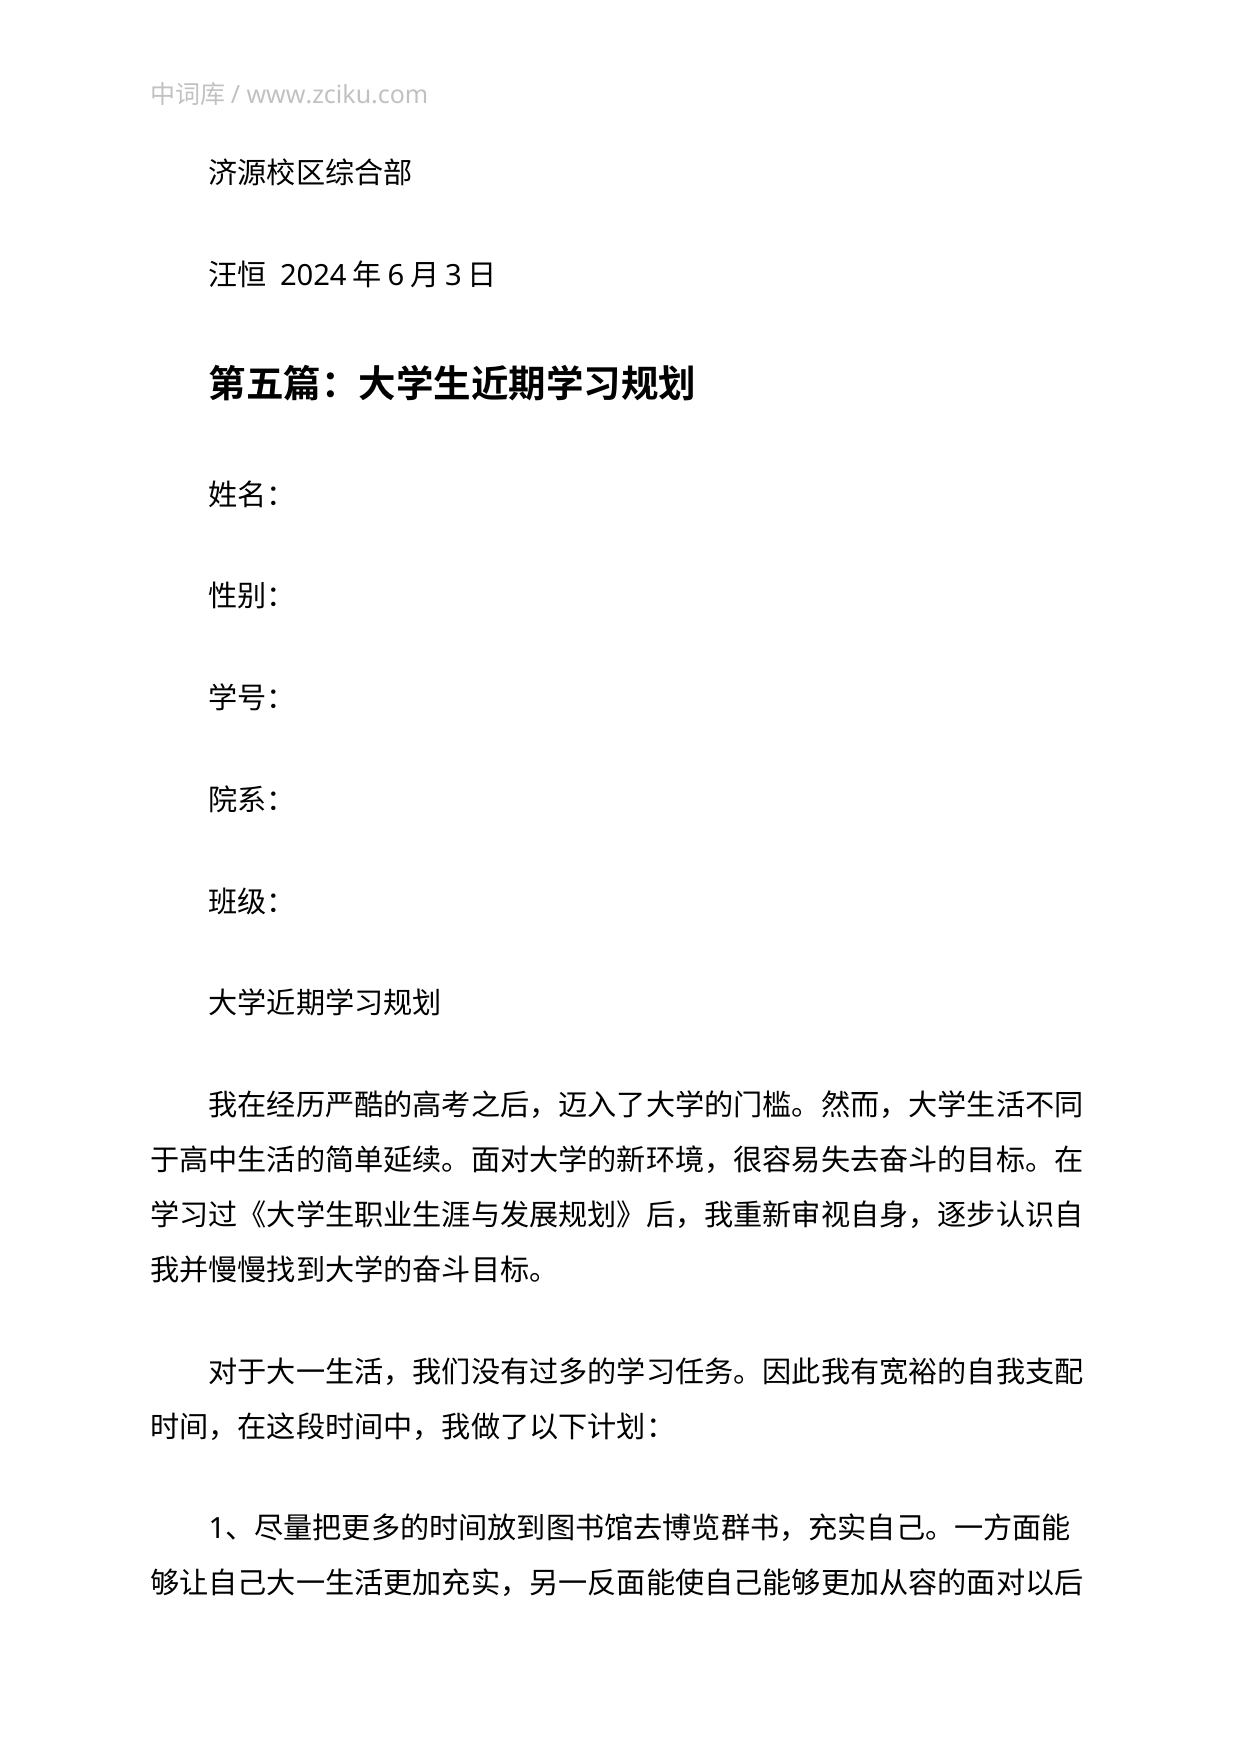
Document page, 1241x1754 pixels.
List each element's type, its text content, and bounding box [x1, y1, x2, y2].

text 院系： [150, 776, 1090, 819]
text 汪恒 2024年6月3日 [150, 252, 1090, 294]
text 济源校区综合部 [150, 150, 1090, 192]
text 性别： [150, 573, 1090, 615]
text 我在经历严酷的高考之后，迈入了大学的门槛。然而，大学生活不同于高中生活的简单延续。面对大学的新环境，很容易失去奋斗的目标。在学习过《大学生职业生涯与发展规划》后，我重新审视自身，逐步认识自我并慢慢找到大学的奋斗目标。 [150, 1082, 1090, 1289]
text 班级： [150, 878, 1090, 921]
text 学号： [150, 675, 1090, 717]
text 大学近期学习规划 [150, 980, 1090, 1022]
text 第五篇：大学生近期学习规划 [150, 354, 1090, 408]
text 姓名： [150, 471, 1090, 513]
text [150, 1505, 1090, 1602]
text 对于大一生活，我们没有过多的学习任务。因此我有宽裕的自我支配时间，在这段时间中，我做了以下计划： [150, 1348, 1090, 1445]
